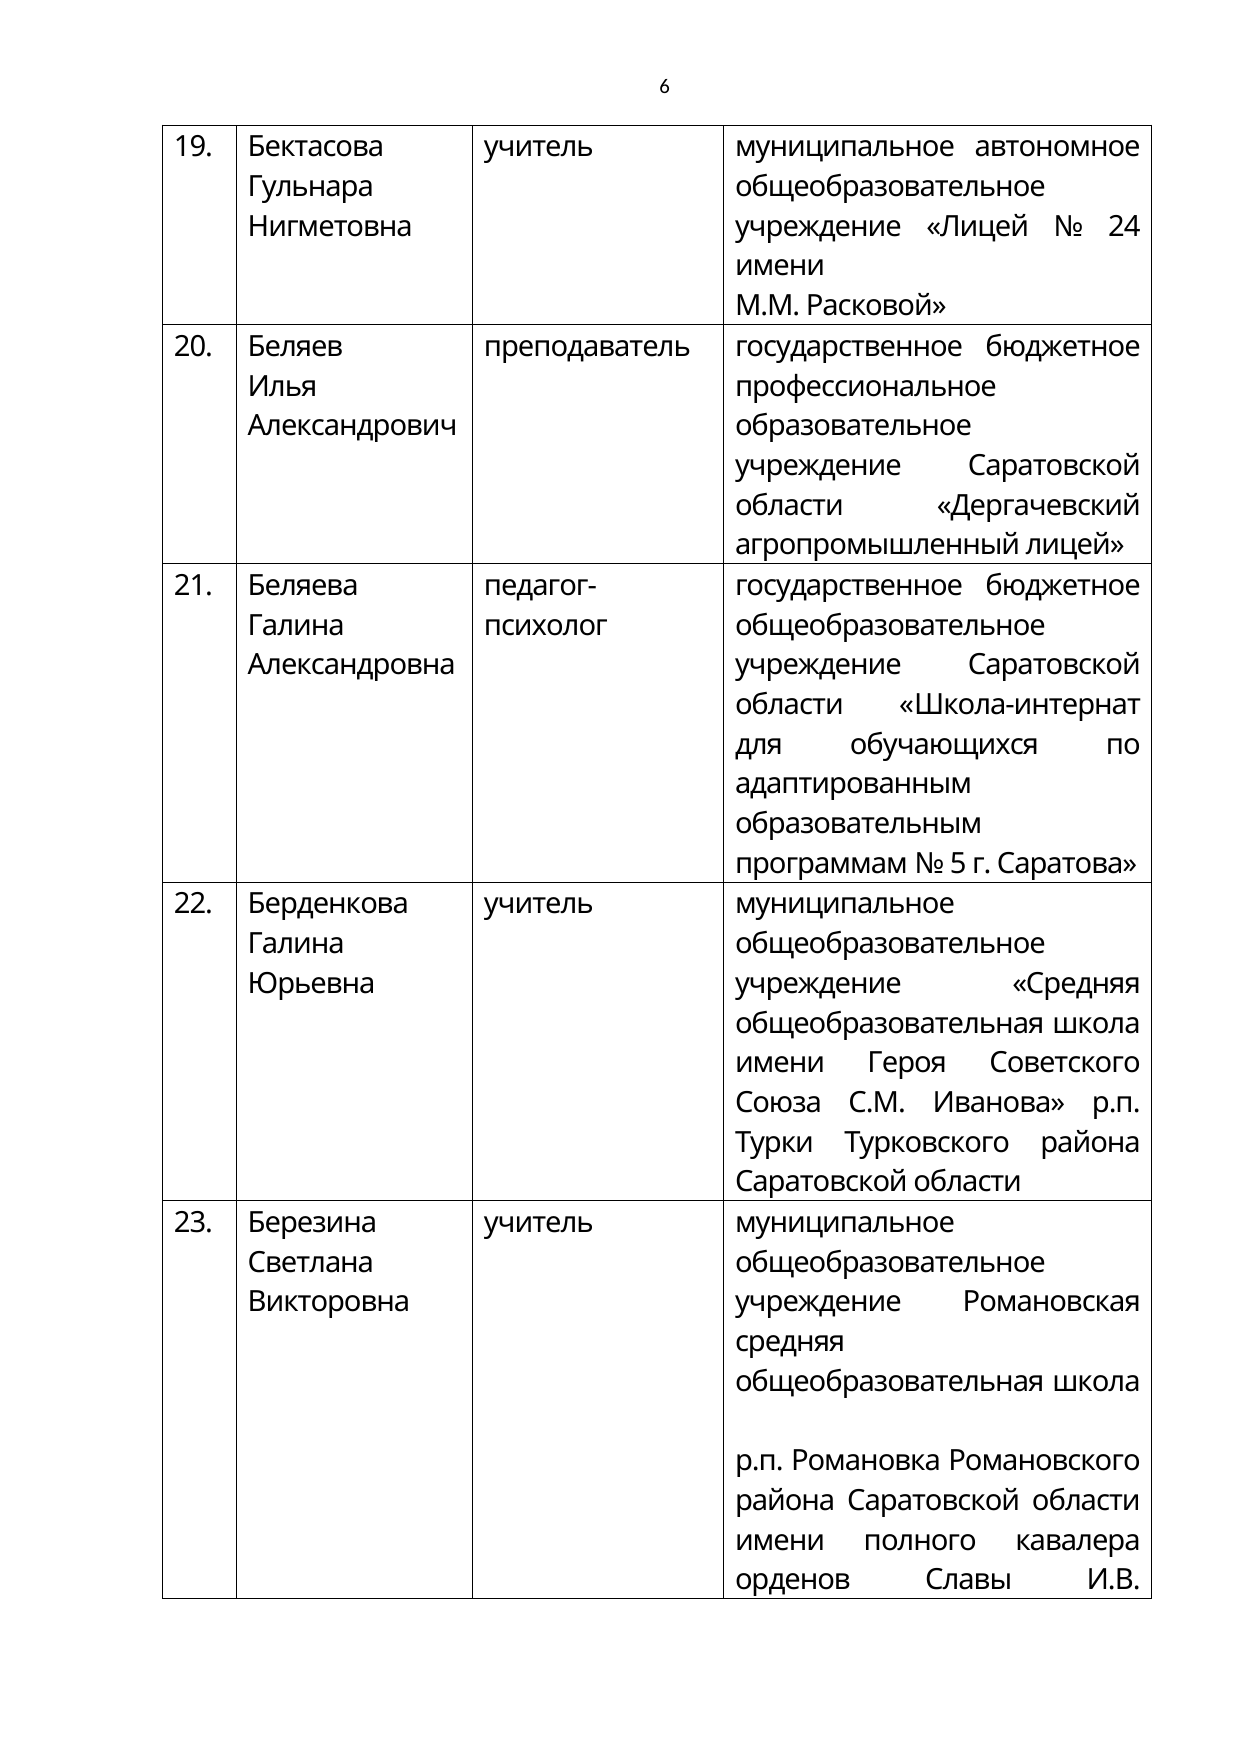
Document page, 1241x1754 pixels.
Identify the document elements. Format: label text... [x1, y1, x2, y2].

table_cell [163, 325, 236, 563]
table_cell Беляев Илья Александрович [237, 325, 472, 563]
table_cell [163, 883, 236, 1200]
table_cell Беляева Галина Александровна [237, 564, 472, 882]
table_cell [163, 564, 236, 882]
table_cell [163, 1201, 236, 1598]
table_cell государственное бюджетное профессиональное образовательное учреждение Саратовской области «Дергачевский агропромышленный лицей» [724, 325, 1151, 563]
table_cell муниципальное автономное общеобразовательное учреждение «Лицей № 24 имени М.М. Расковой» [724, 126, 1151, 324]
table_cell учитель [473, 1201, 723, 1598]
table_cell учитель [473, 126, 723, 324]
table_cell государственное бюджетное общеобразовательное учреждение Саратовской области «Школа-интернат для обучающихся по адаптированным образовательным программам № 5 г. Саратова» [724, 564, 1151, 882]
table_cell [163, 126, 236, 324]
table_cell Бектасова Гульнара Нигметовна [237, 126, 472, 324]
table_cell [724, 1201, 1151, 1598]
table_cell учитель [473, 883, 723, 1200]
table_cell преподаватель [473, 325, 723, 563]
table_cell Берденкова Галина Юрьевна [237, 883, 472, 1200]
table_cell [237, 1201, 472, 1598]
table_cell педагог-психолог [473, 564, 723, 882]
table_cell муниципальное общеобразовательное учреждение «Средняя общеобразовательная школа имени Героя Советского Союза С.М. Иванова» р.п. Турки Турковского района Саратовской области [724, 883, 1151, 1200]
